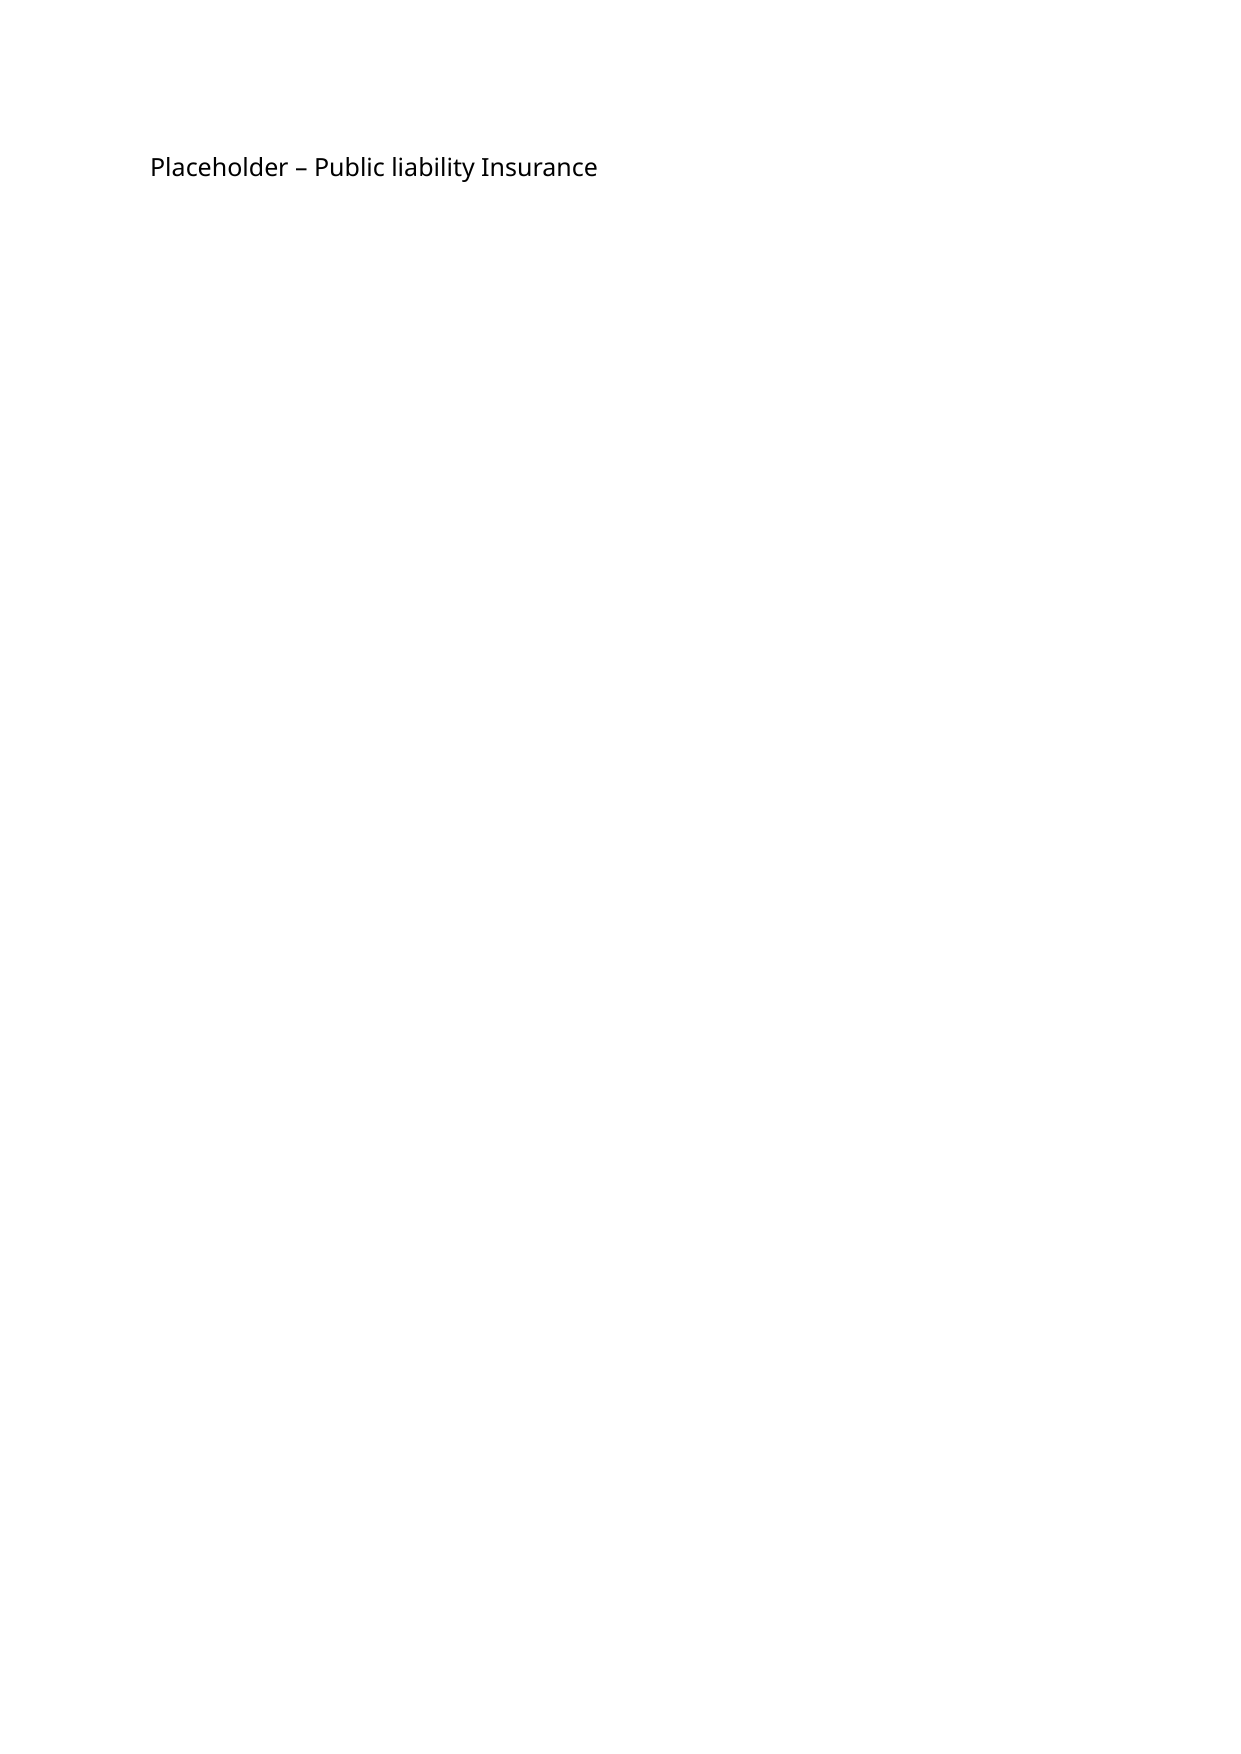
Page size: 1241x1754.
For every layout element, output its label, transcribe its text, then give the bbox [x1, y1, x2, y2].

text Placeholder – Public liability Insurance [150, 150, 1090, 184]
